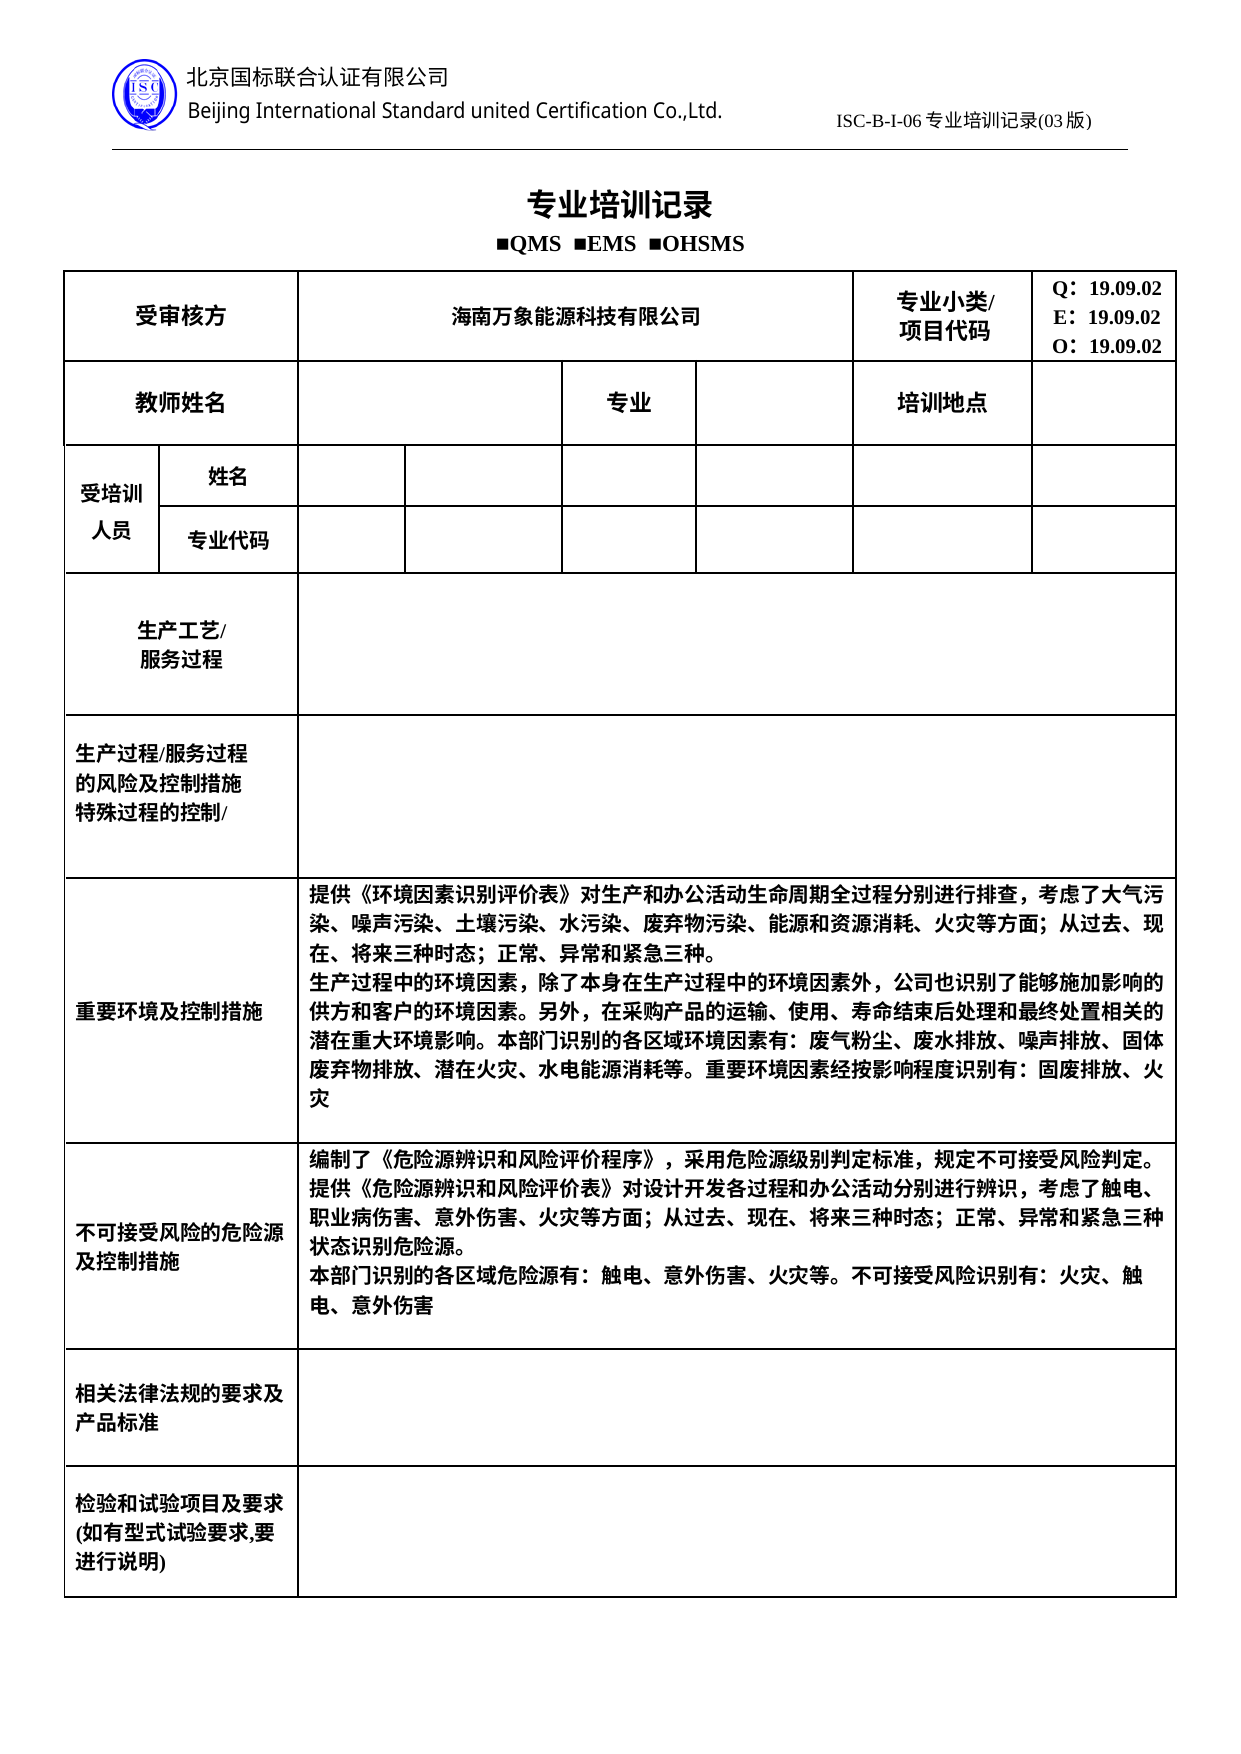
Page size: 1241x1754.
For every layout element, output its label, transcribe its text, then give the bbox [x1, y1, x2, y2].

table_cell 生产过程/服务过程 的风险及控制措施 特殊过程的控制/ [65, 715, 297, 877]
table_cell 检验和试验项目及要求(如有型式试验要求,要进行说明) [65, 1466, 297, 1596]
text ■QMS ■EMS ■OHSMS [112, 224, 1128, 258]
picture [112, 59, 180, 131]
table_cell [299, 574, 1175, 714]
table_cell [854, 446, 1031, 505]
table_cell [697, 362, 852, 444]
table_cell 不可接受风险的危险源及控制措施 [65, 1143, 297, 1348]
table_cell [299, 1350, 1175, 1465]
table_cell 姓名 [160, 446, 297, 505]
table_cell 提供《环境因素识别评价表》对生产和办公活动生命周期全过程分别进行排查，考虑了大气污染、噪声污染、土壤污染、水污染、废弃物污染、能源和资源消耗、火灾等方面；从过去、现在、将来三种时态；正常、异常和紧急三种。 生产过程中的环境因素，除了本身在生产过程中的环境因素外，公司也识别了能够施加影响的供方和客户的环境因素。另外，在采购产品的运输、使用、寿命结束后处理和最终处置相关的潜在重大环境影响。本部门识别的各区域环境因素有：废气粉尘、废水排放、噪声排放、固体废弃物排放、潜在火灾、水电能源消耗等。重要环境因素经按影响程度识别有：固废排放、火灾 [299, 879, 1175, 1142]
table_cell [299, 716, 1175, 877]
table_cell [1033, 446, 1175, 505]
table_cell [299, 1467, 1175, 1596]
table_cell [299, 507, 404, 572]
table_cell [1033, 362, 1175, 444]
table_cell 受培训人员 [65, 445, 158, 572]
table_cell [406, 446, 561, 505]
table_cell [697, 446, 852, 505]
table_cell [299, 446, 404, 505]
table_cell 专业代码 [160, 507, 297, 572]
table_cell 重要环境及控制措施 [65, 878, 297, 1142]
table_header 专业小类/ 项目代码 [854, 272, 1031, 360]
table_cell [854, 507, 1031, 572]
table_cell 相关法律法规的要求及产品标准 [65, 1349, 297, 1465]
table_cell [563, 446, 695, 505]
table_header 海南万象能源科技有限公司 [299, 272, 852, 360]
table_header 受审核方 [65, 272, 297, 360]
table_cell 培训地点 [854, 362, 1031, 444]
table_cell [1033, 507, 1175, 572]
table_cell 编制了《危险源辨识和风险评价程序》，采用危险源级别判定标准，规定不可接受风险判定。 提供《危险源辨识和风险评价表》对设计开发各过程和办公活动分别进行辨识，考虑了触电、职业病伤害、意外伤害、火灾等方面；从过去、现在、将来三种时态；正常、异常和紧急三种状态识别危险源。 本部门识别的各区域危险源有：触电、意外伤害、火灾等。不可接受风险识别有：火灾、触电、意外伤害 [299, 1144, 1175, 1348]
table_cell 生产工艺/ 服务过程 [65, 573, 297, 714]
table_cell 教师姓名 [65, 362, 297, 444]
table_cell [697, 507, 852, 572]
table_header Q：19.09.02 E：19.09.02 O：19.09.02 [1033, 272, 1175, 360]
table_cell [406, 507, 561, 572]
table_cell 专业 [563, 362, 695, 444]
table_cell [299, 362, 561, 444]
table_cell [563, 507, 695, 572]
text 专业培训记录 [112, 187, 1128, 224]
